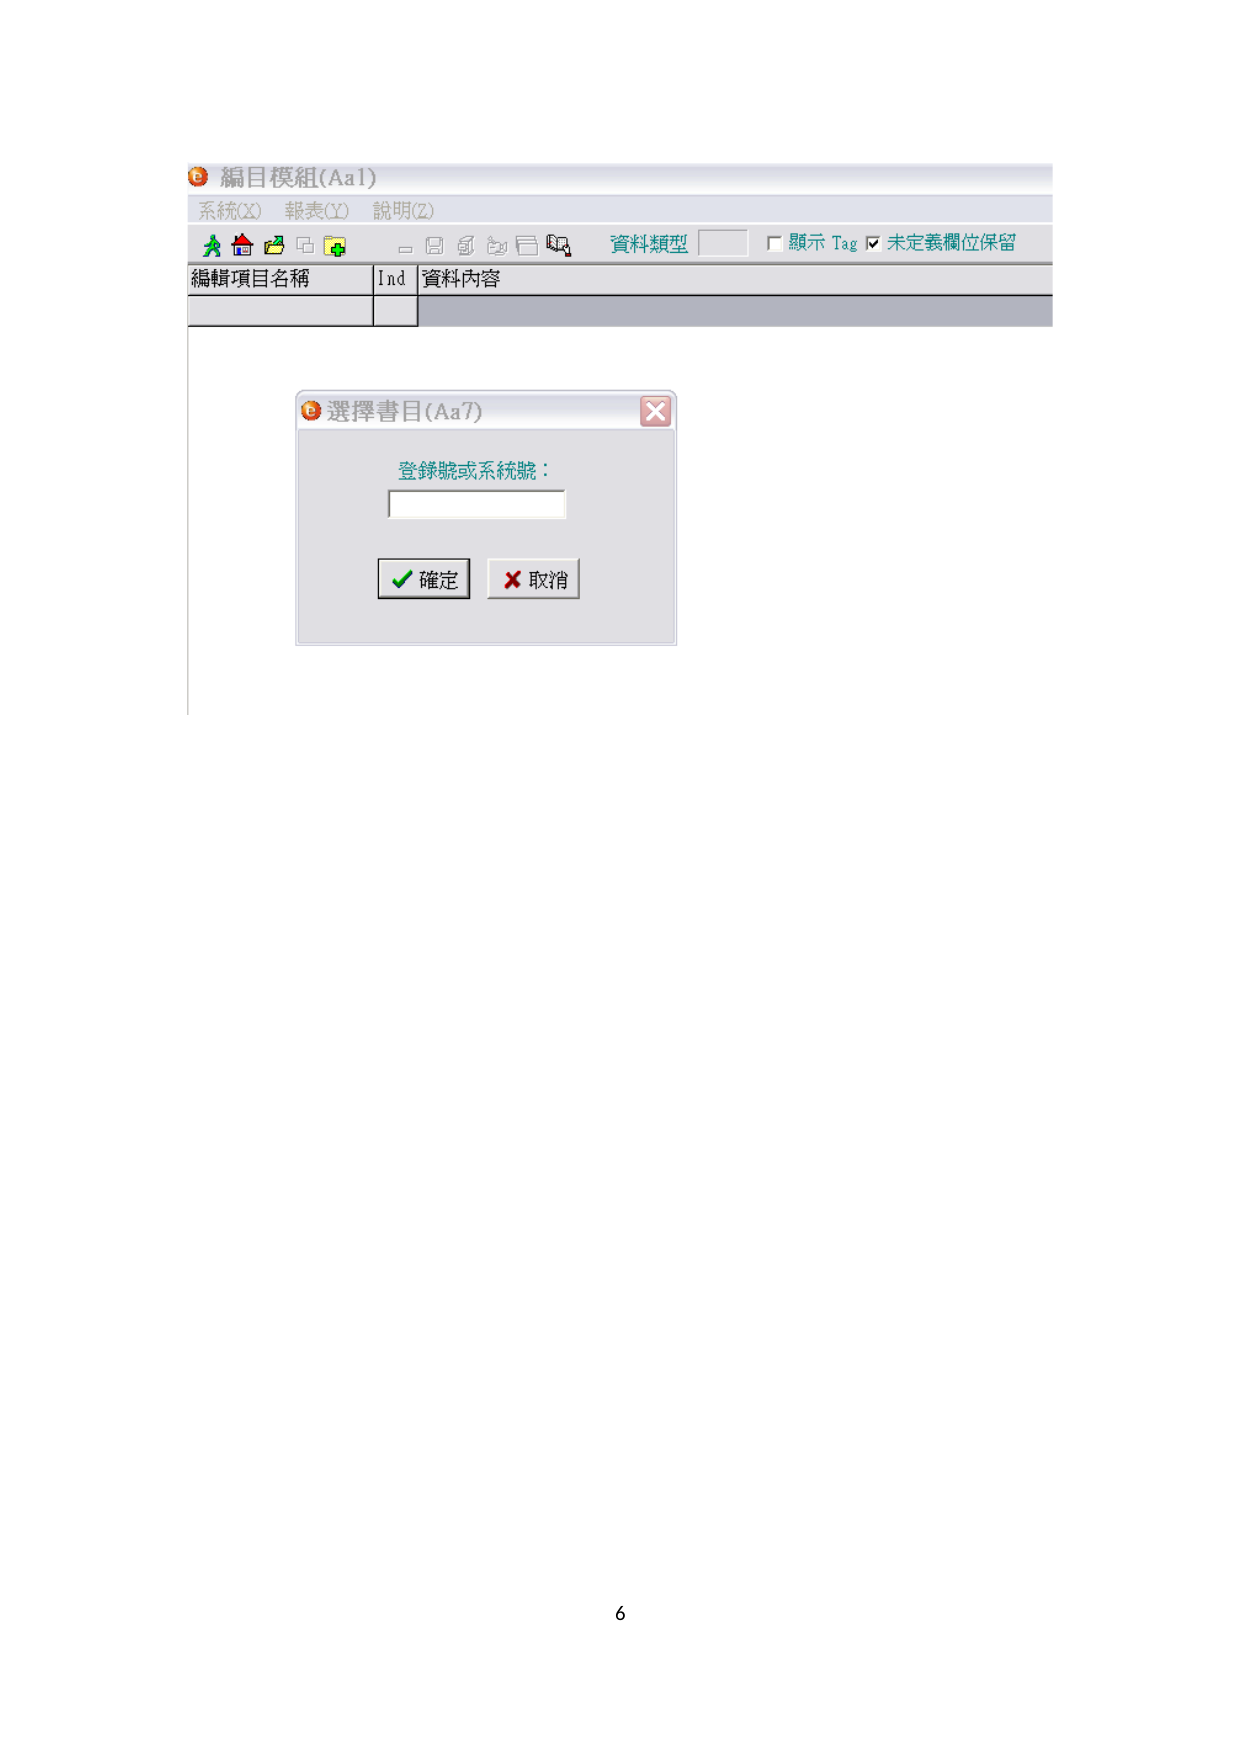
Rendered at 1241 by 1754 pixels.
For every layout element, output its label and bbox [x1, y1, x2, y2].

picture [187, 162, 1053, 715]
